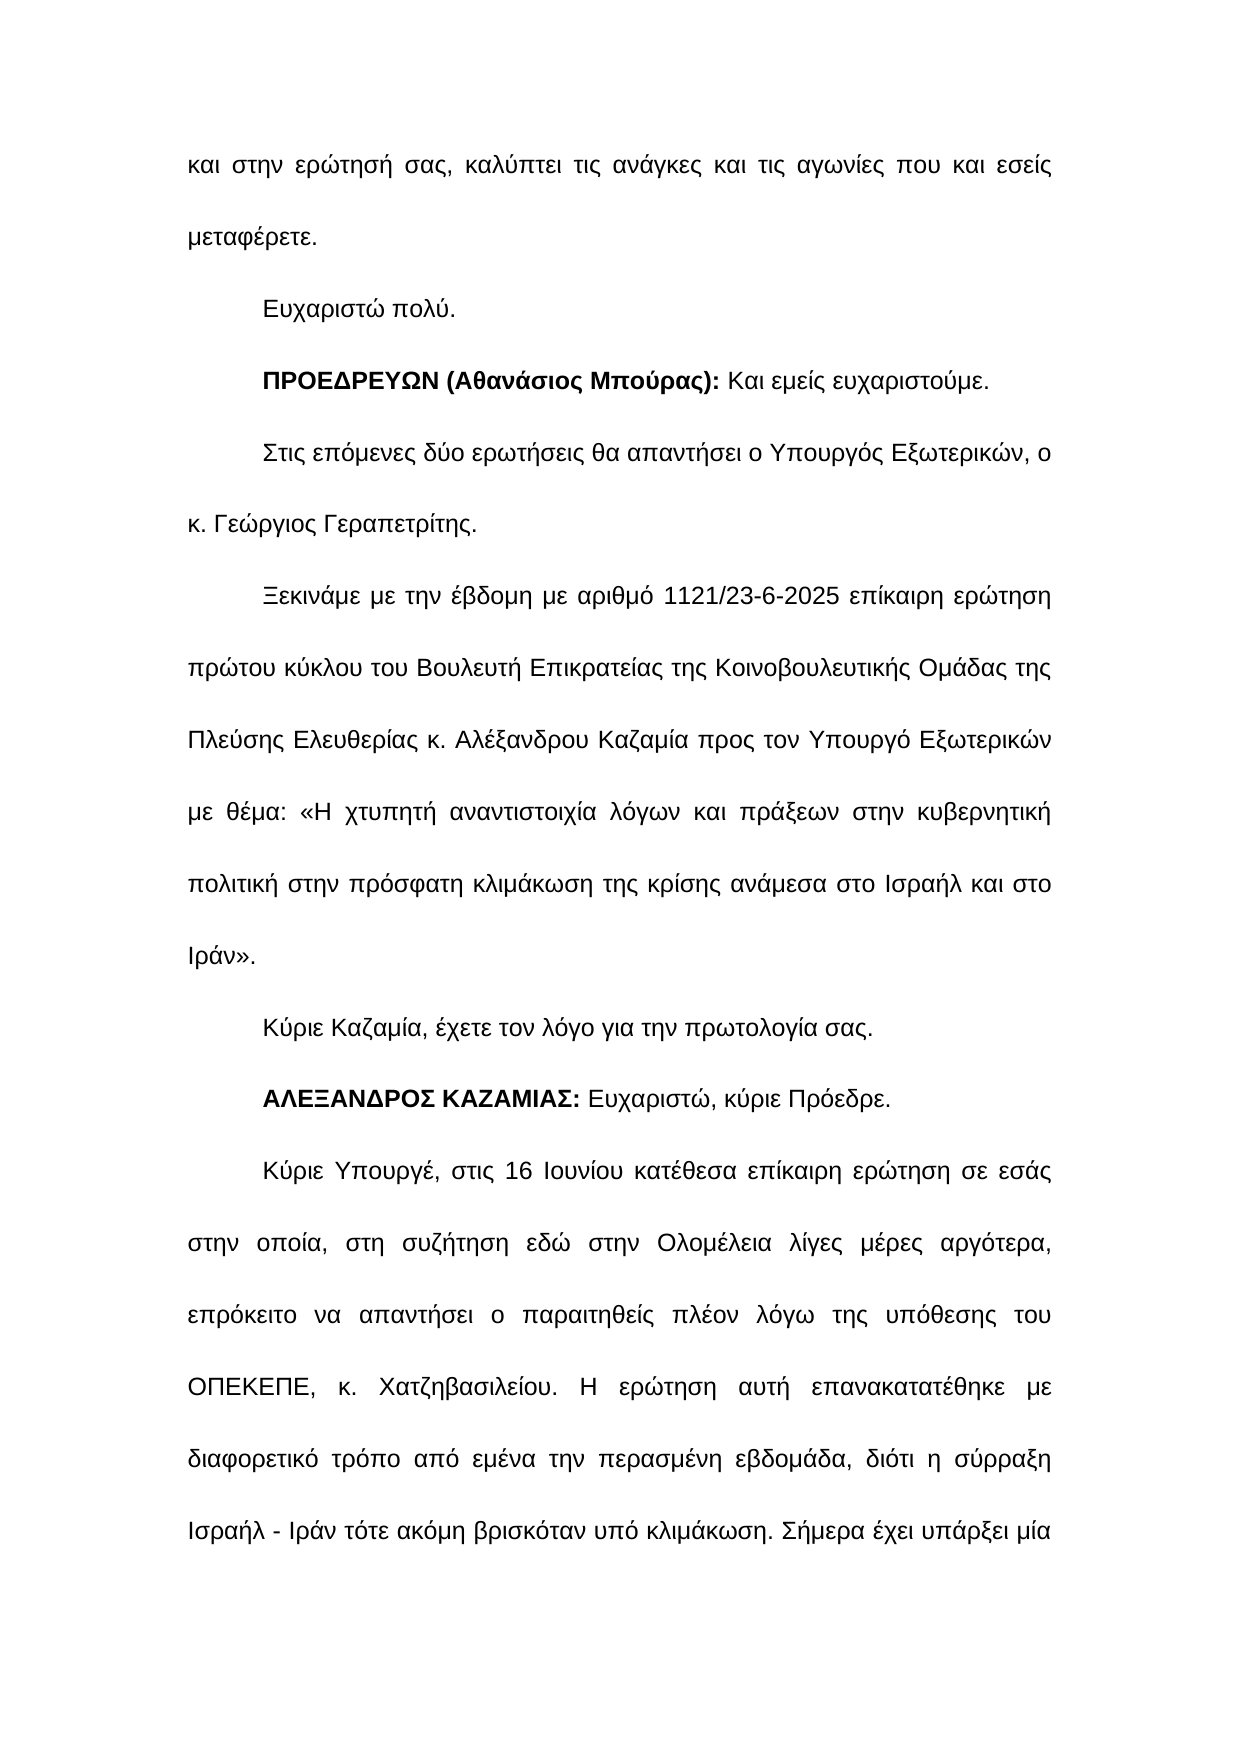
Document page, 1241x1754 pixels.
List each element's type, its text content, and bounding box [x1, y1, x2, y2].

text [187, 1156, 1053, 1544]
text ΠΡΟΕΔΡΕΥΩΝ (Αθανάσιος Μπούρας): Και εμείς ευχαριστούμε. [187, 366, 1053, 394]
text Ξεκινάμε με την έβδομη με αριθμό 1121/23-6-2025 επίκαιρη ερώτηση πρώτου κύκλου του Βουλευτή Επικρατείας της Κοινοβουλευτικής Ομάδας της Πλεύσης Ελευθερίας κ. Αλέξανδρου Καζαμία προς τον Υπουργό Εξωτερικών με θέμα: «Η χτυπητή αναντιστοιχία λόγων και πράξεων στην κυβερνητική πολιτική στην πρόσφατη κλιμάκωση της κρίσης ανάμεσα στο Ισραήλ και στο Ιράν». [187, 581, 1053, 969]
text ΑΛΕΞΑΝΔΡΟΣ ΚΑΖΑΜΙΑΣ: Ευχαριστώ, κύριε Πρόεδρε. [187, 1084, 1053, 1113]
text Στις επόμενες δύο ερωτήσεις θα απαντήσει ο Υπουργός Εξωτερικών, ο κ. Γεώργιος Γεραπετρίτης. [187, 437, 1053, 538]
text Ευχαριστώ πολύ. [187, 294, 1053, 322]
text Κύριε Καζαμία, έχετε τον λόγο για την πρωτολογία σας. [187, 1012, 1053, 1041]
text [187, 150, 1053, 251]
